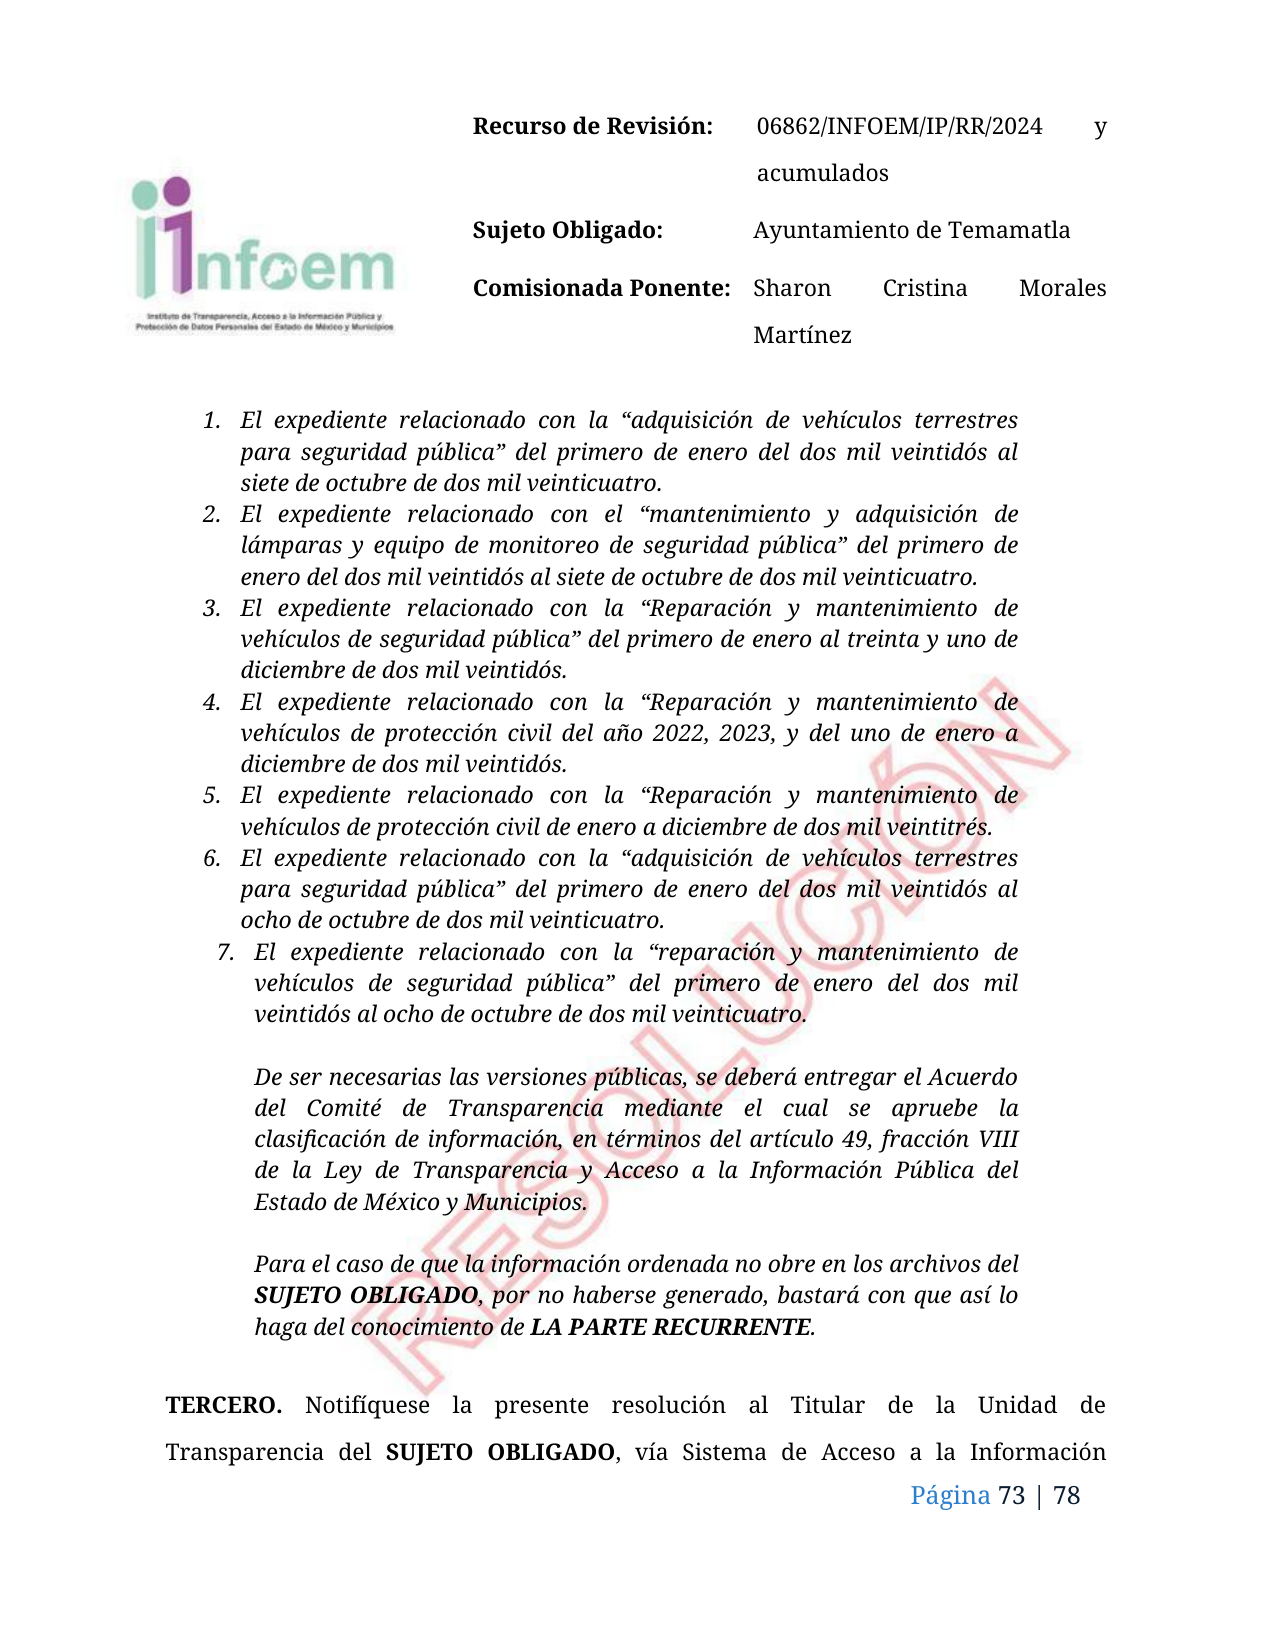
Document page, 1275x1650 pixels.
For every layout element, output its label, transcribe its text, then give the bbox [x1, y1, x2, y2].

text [165, 1389, 1107, 1467]
picture [2, 111, 1275, 1650]
list El expediente relacionado con la “adquisición de vehículos terrestres para seguridad pública” del primero de enero del dos mil veintidós al ocho de octubre de dos mil veinticuatro. [203, 842, 1022, 936]
list El expediente relacionado con la “Reparación y mantenimiento de vehículos de protección civil de enero a diciembre de dos mil veintitrés. [203, 779, 1022, 842]
list El expediente relacionado con la “Reparación y mantenimiento de vehículos de protección civil del año 2022, 2023, y del uno de enero a diciembre de dos mil veintidós. [203, 686, 1022, 779]
list El expediente relacionado con la “adquisición de vehículos terrestres para seguridad pública” del primero de enero del dos mil veintidós al siete de octubre de dos mil veinticuatro. [203, 404, 1022, 498]
list El expediente relacionado con la “Reparación y mantenimiento de vehículos de seguridad pública” del primero de enero al treinta y uno de diciembre de dos mil veintidós. [203, 592, 1022, 686]
list El expediente relacionado con la “reparación y mantenimiento de vehículos de seguridad pública” del primero de enero del dos mil veintidós al ocho de octubre de dos mil veinticuatro. [217, 936, 1022, 1029]
text De ser necesarias las versiones públicas, se deberá entregar el Acuerdo del Comité de Transparencia mediante el cual se apruebe la clasificación de información, en términos del artículo 49, fracción VIII de la Ley de Transparencia y Acceso a la Información Pública del Estado de México y Municipios. [254, 1061, 1022, 1217]
text Para el caso de que la información ordenada no obre en los archivos del SUJETO OBLIGADO, por no haberse generado, bastará con que así lo haga del conocimiento de LA PARTE RECURRENTE. [254, 1248, 1022, 1342]
list El expediente relacionado con el “mantenimiento y adquisición de lámparas y equipo de monitoreo de seguridad pública” del primero de enero del dos mil veintidós al siete de octubre de dos mil veinticuatro. [203, 498, 1022, 592]
